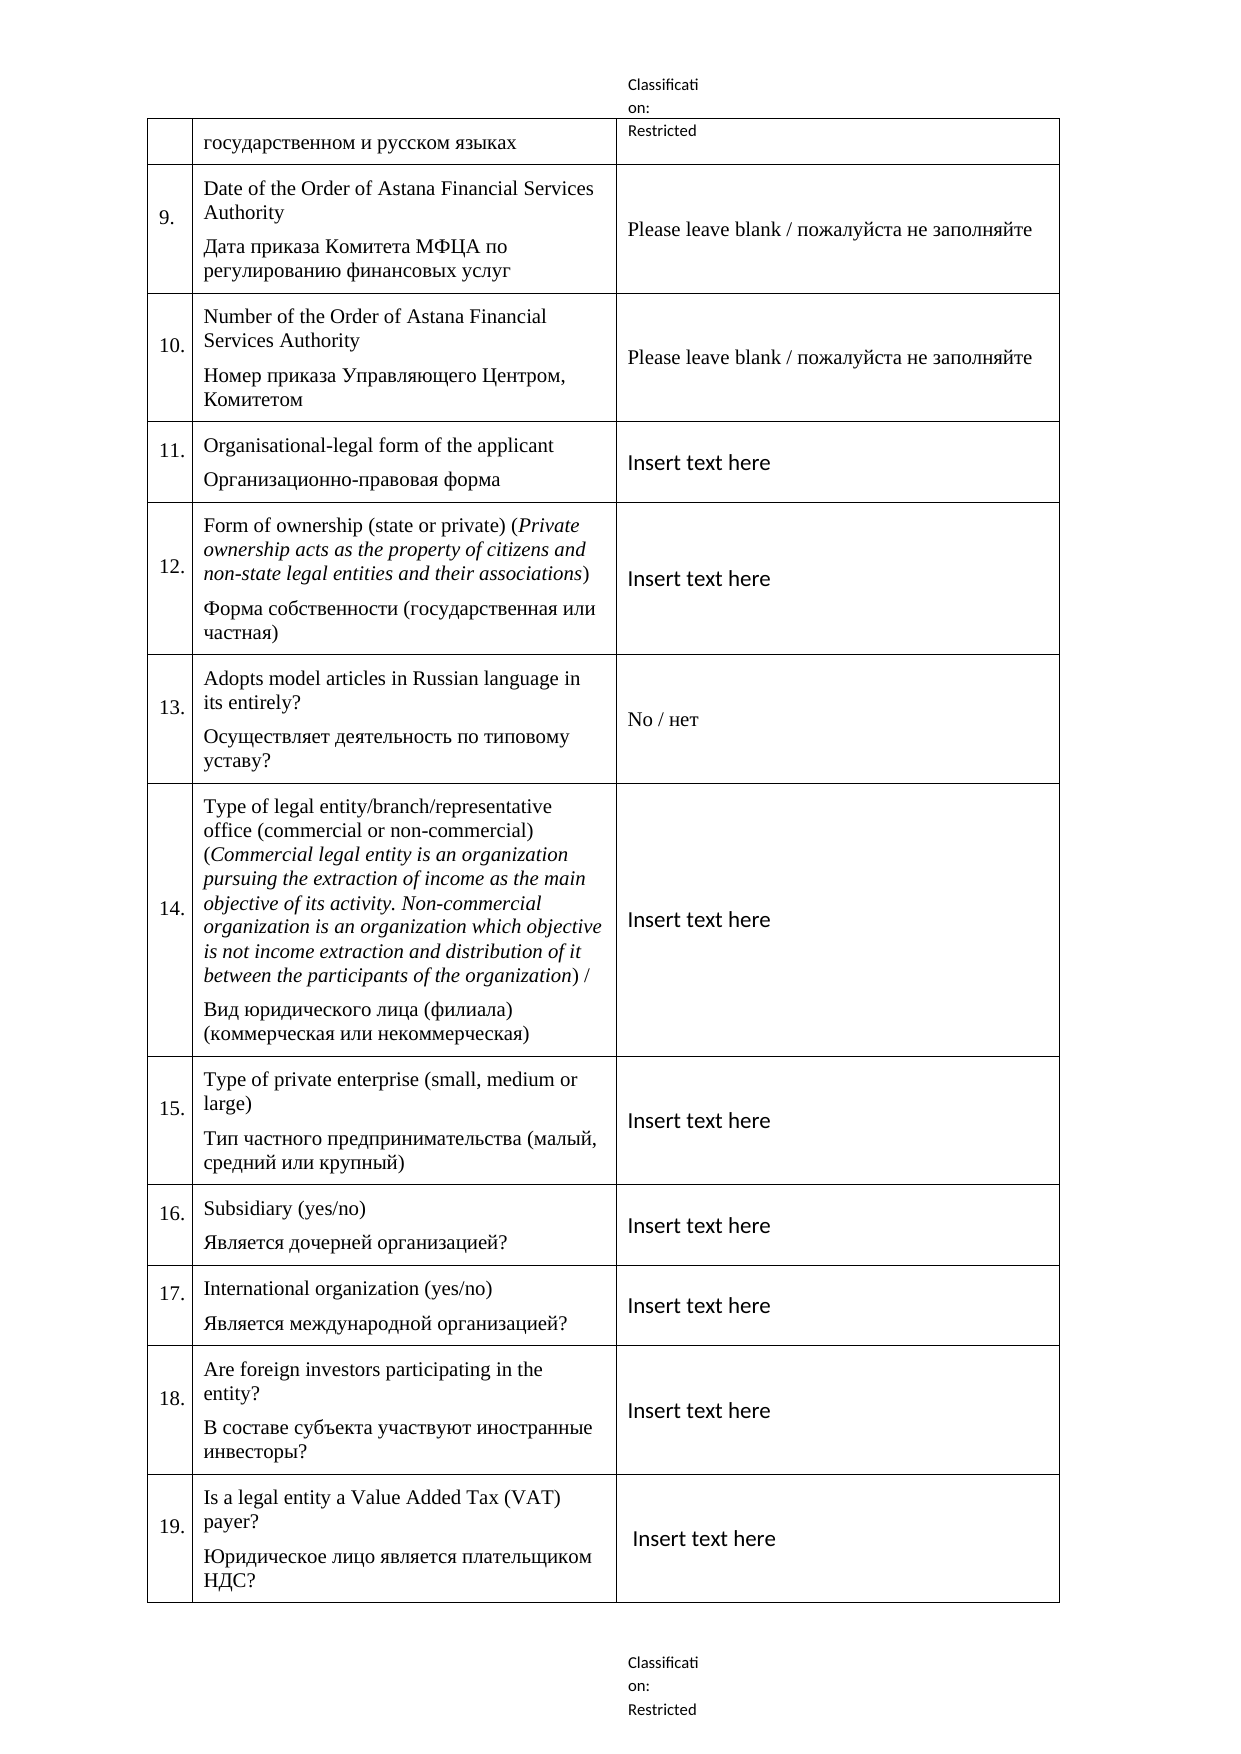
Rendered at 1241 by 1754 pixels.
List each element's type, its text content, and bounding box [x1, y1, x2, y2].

table_cell Is a legal entity a Value Added Tax (VAT) payer? Юридическое лицо является плательщиком НДС? [193, 1475, 616, 1602]
table_cell [148, 422, 192, 502]
table_cell Subsidiary (yes/no) Является дочерней организацией? [193, 1185, 616, 1264]
table_cell Organisational-legal form of the applicant Организационно-правовая форма [193, 422, 616, 502]
table_cell Are foreign investors participating in the entity? В составе субъекта участвуют иностранные инвесторы? [193, 1346, 616, 1473]
table_cell Date of the Order of Astana Financial Services Authority Дата приказа Комитета МФЦА по регулированию финансовых услуг [193, 165, 616, 293]
table_cell [148, 784, 192, 1056]
table_cell [148, 165, 192, 293]
table_cell [148, 1346, 192, 1473]
table_cell [148, 1266, 192, 1345]
table_cell International organization (yes/no) Является международной организацией? [193, 1266, 616, 1345]
table_cell Form of ownership (state or private) (Private ownership acts as the property of citizens and non-state legal entities and their associations) Форма собственности (государственная или частная) [193, 503, 616, 654]
table_cell Please leave blank / пожалуйста не заполняйте [617, 294, 1059, 421]
table_cell [148, 1057, 192, 1184]
table_cell [148, 1475, 192, 1602]
table_cell Please leave blank / пожалуйста не заполняйте [617, 165, 1059, 293]
table_cell Adopts model articles in Russian language in its entirely? Осуществляет деятельность по типовому уставу? [193, 655, 616, 783]
table_cell Type of legal entity/branch/representative office (commercial or non-commercial) (Commercial legal entity is an organization pursuing the extraction of income as the main objective of its activity. Non-commercial organization is an organization which objective is not income extraction and distribution of it between the participants of the organization) / Вид юридического лица (филиала) (коммерческая или некоммерческая) [193, 784, 616, 1056]
table_cell Type of private enterprise (small, medium or large) Тип частного предпринимательства (малый, средний или крупный) [193, 1057, 616, 1184]
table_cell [193, 119, 616, 164]
table_cell [148, 1185, 192, 1264]
table_cell [148, 294, 192, 421]
table_cell [148, 655, 192, 783]
table_cell No / нет [617, 655, 1059, 783]
table_cell [148, 503, 192, 654]
table_cell Number of the Order of Astana Financial Services Authority Номер приказа Управляющего Центром, Комитетом [193, 294, 616, 421]
table_cell [148, 119, 192, 164]
